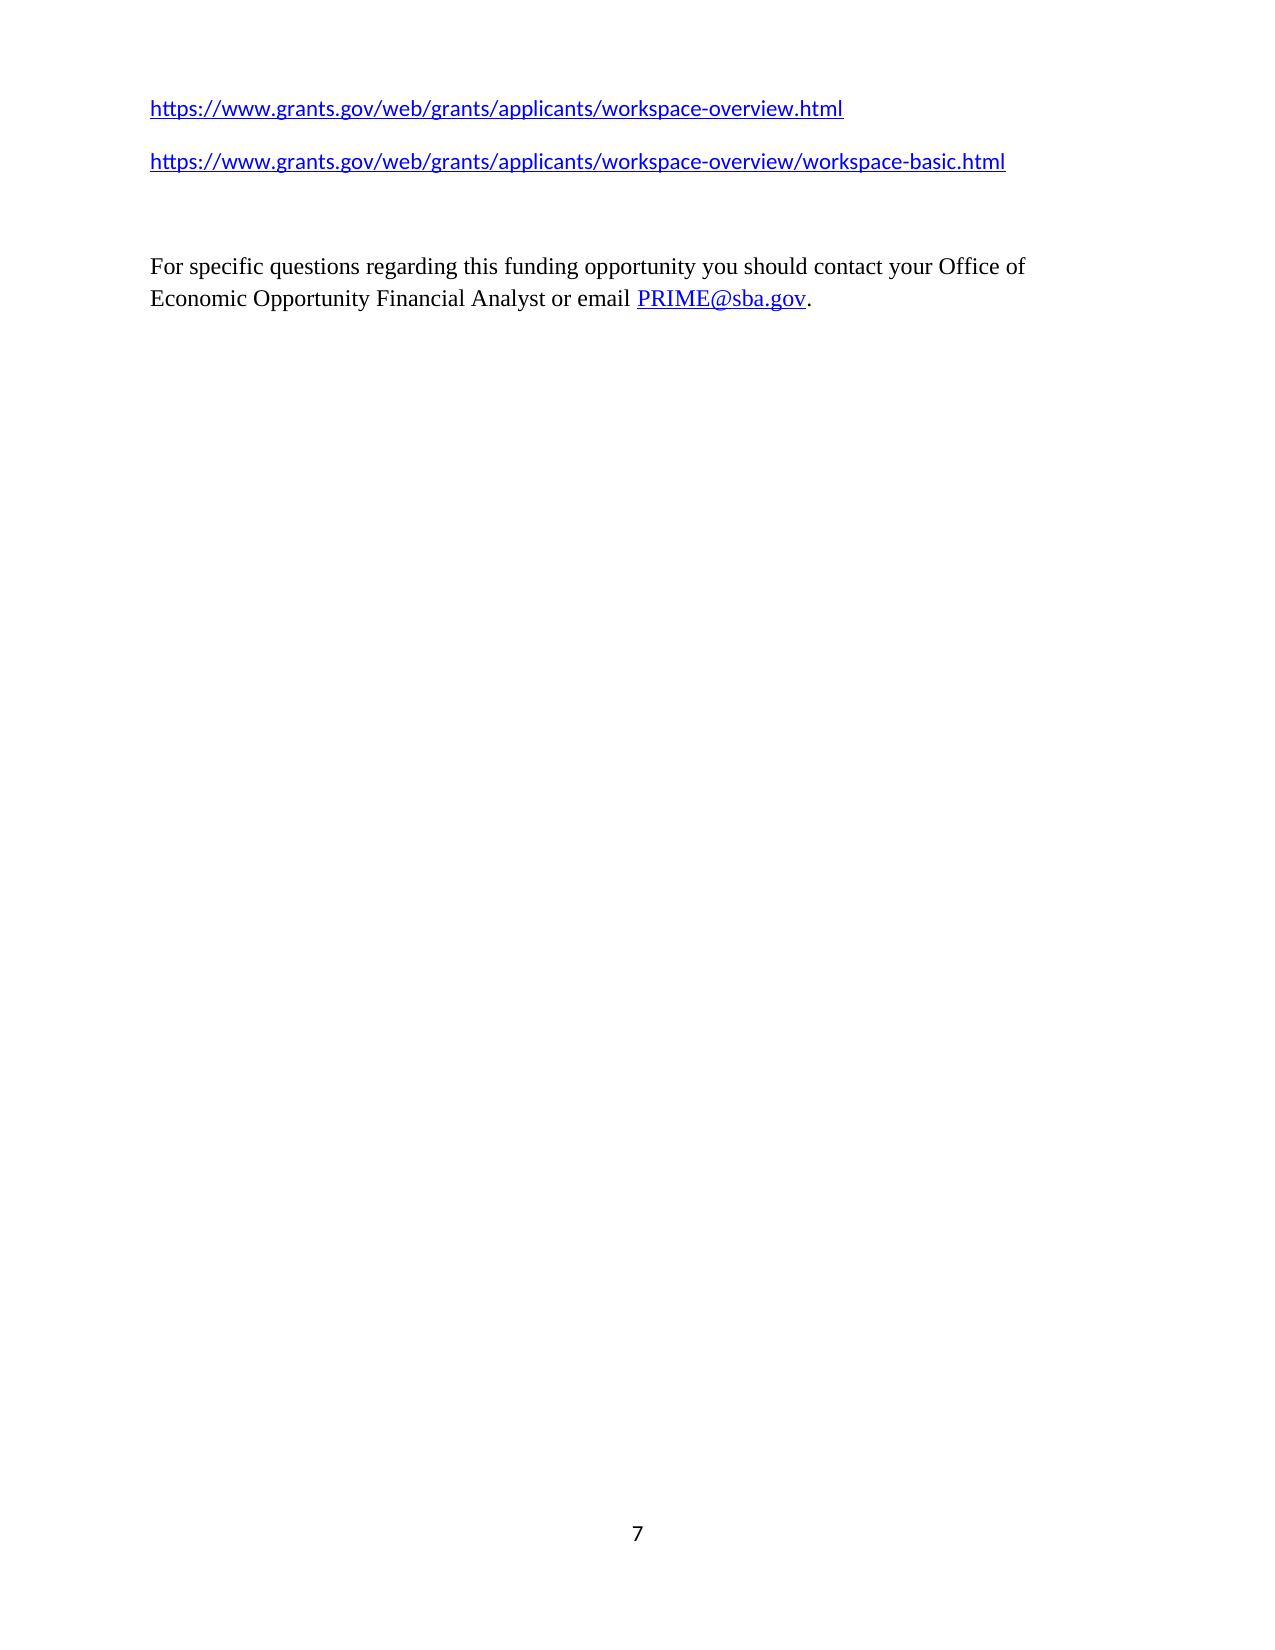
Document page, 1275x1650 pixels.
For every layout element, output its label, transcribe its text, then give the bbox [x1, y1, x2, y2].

text https://www.grants.gov/web/grants/applicants/workspace-overview/workspace-basic.html [150, 147, 1125, 175]
text https://www.grants.gov/web/grants/applicants/workspace-overview.html [150, 94, 1125, 122]
text For specific questions regarding this funding opportunity you should contact your Office of Economic Opportunity Financial Analyst or email PRIME@sba.gov. [150, 252, 1125, 312]
